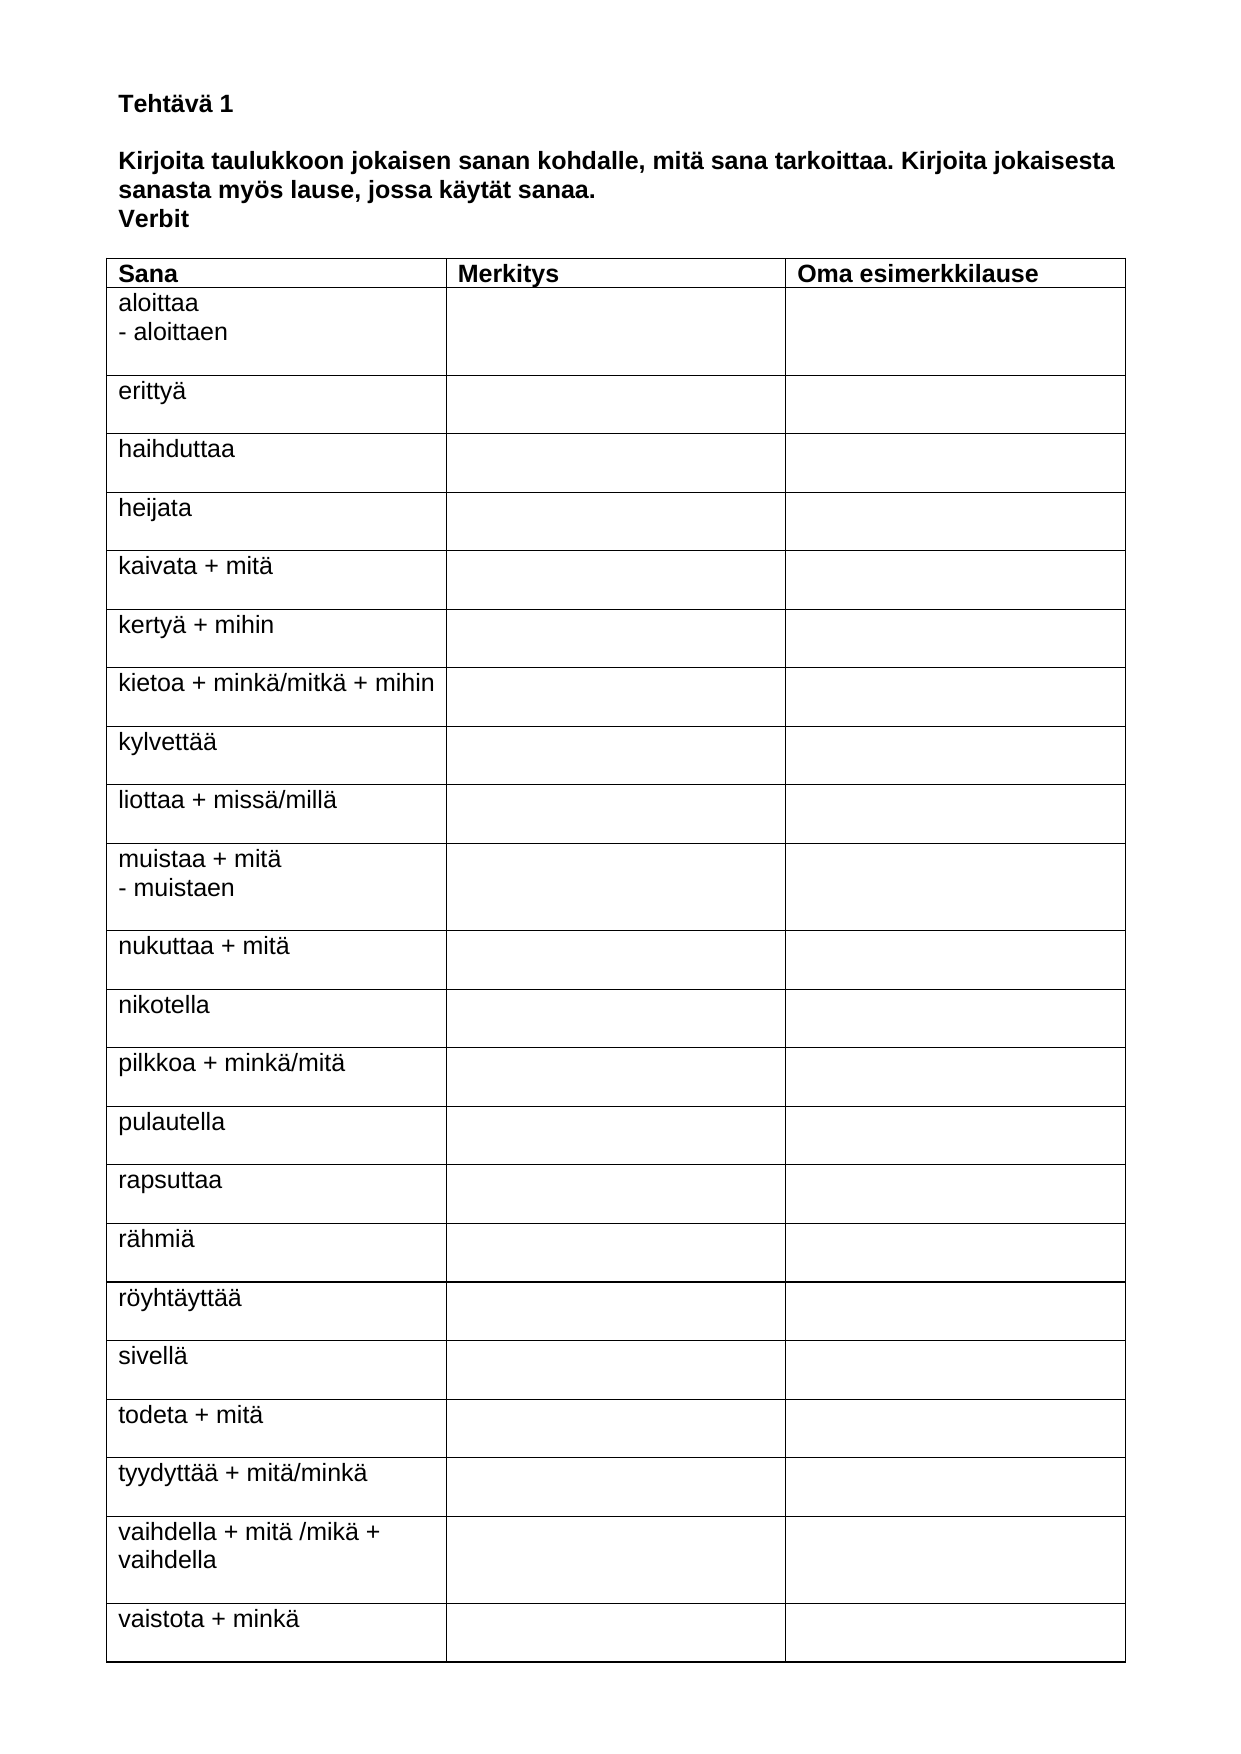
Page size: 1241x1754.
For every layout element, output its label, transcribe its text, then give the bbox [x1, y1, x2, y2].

table_cell [447, 610, 785, 667]
table_cell [447, 288, 785, 374]
table_cell [786, 610, 1125, 667]
table_cell sivellä [107, 1341, 446, 1398]
table_cell [447, 434, 785, 492]
table_cell [447, 844, 785, 930]
table_header Oma esimerkkilause [786, 259, 1125, 287]
table_cell [447, 1400, 785, 1457]
text Verbit [118, 204, 1122, 232]
table_cell [786, 1048, 1125, 1106]
table_cell [786, 376, 1125, 433]
table_cell erittyä [107, 376, 446, 433]
table_cell vaihdella + mitä /mikä + vaihdella [107, 1517, 446, 1603]
table_cell [786, 1341, 1125, 1398]
table_cell aloittaa - aloittaen [107, 288, 446, 374]
table_cell [786, 844, 1125, 930]
table_cell pulautella [107, 1107, 446, 1164]
table_cell haihduttaa [107, 434, 446, 492]
table_cell [786, 1165, 1125, 1223]
table_cell [447, 727, 785, 784]
table_cell [447, 785, 785, 843]
table_cell tyydyttää + mitä/minkä [107, 1458, 446, 1516]
table_cell kietoa + minkä/mitkä + mihin [107, 668, 446, 726]
table_cell [786, 1517, 1125, 1603]
table_cell liottaa + missä/millä [107, 785, 446, 843]
table_cell [447, 1341, 785, 1398]
text Tehtävä 1 [118, 89, 1122, 117]
table_cell [447, 1107, 785, 1164]
table_cell nikotella [107, 990, 446, 1047]
table_cell [447, 990, 785, 1047]
table_cell [447, 1283, 785, 1340]
table_cell [786, 434, 1125, 492]
table_cell vaistota + minkä [107, 1604, 446, 1661]
table_cell todeta + mitä [107, 1400, 446, 1457]
text Kirjoita taulukkoon jokaisen sanan kohdalle, mitä sana tarkoittaa. Kirjoita jokaisesta sanasta myös lause, jossa käytät sanaa. [118, 146, 1122, 204]
table_header Merkitys [447, 259, 785, 287]
table_cell kaivata + mitä [107, 551, 446, 609]
table_cell [786, 1400, 1125, 1457]
table_cell [786, 551, 1125, 609]
table_cell [447, 376, 785, 433]
table_cell pilkkoa + minkä/mitä [107, 1048, 446, 1106]
table_cell [447, 493, 785, 550]
table_cell [786, 727, 1125, 784]
table_cell rähmiä [107, 1224, 446, 1281]
table_cell heijata [107, 493, 446, 550]
table_cell nukuttaa + mitä [107, 931, 446, 989]
table_cell kertyä + mihin [107, 610, 446, 667]
table_cell [447, 931, 785, 989]
table_cell [786, 1107, 1125, 1164]
table_cell [447, 1604, 785, 1661]
table_cell [786, 1458, 1125, 1516]
table_cell [447, 1165, 785, 1223]
table_header Sana [107, 259, 446, 287]
table_cell [786, 1283, 1125, 1340]
table_cell [447, 1458, 785, 1516]
table_cell [786, 668, 1125, 726]
table_cell [786, 1224, 1125, 1281]
table_cell röyhtäyttää [107, 1283, 446, 1340]
table_cell [786, 931, 1125, 989]
table_cell [447, 1224, 785, 1281]
table_cell [786, 288, 1125, 374]
table_cell [786, 990, 1125, 1047]
table_cell [786, 493, 1125, 550]
table_cell [447, 1517, 785, 1603]
table_cell [786, 785, 1125, 843]
table_cell muistaa + mitä - muistaen [107, 844, 446, 930]
table_cell rapsuttaa [107, 1165, 446, 1223]
table_cell [447, 1048, 785, 1106]
table_cell [786, 1604, 1125, 1661]
table_cell [447, 668, 785, 726]
table_cell [447, 551, 785, 609]
table_cell kylvettää [107, 727, 446, 784]
